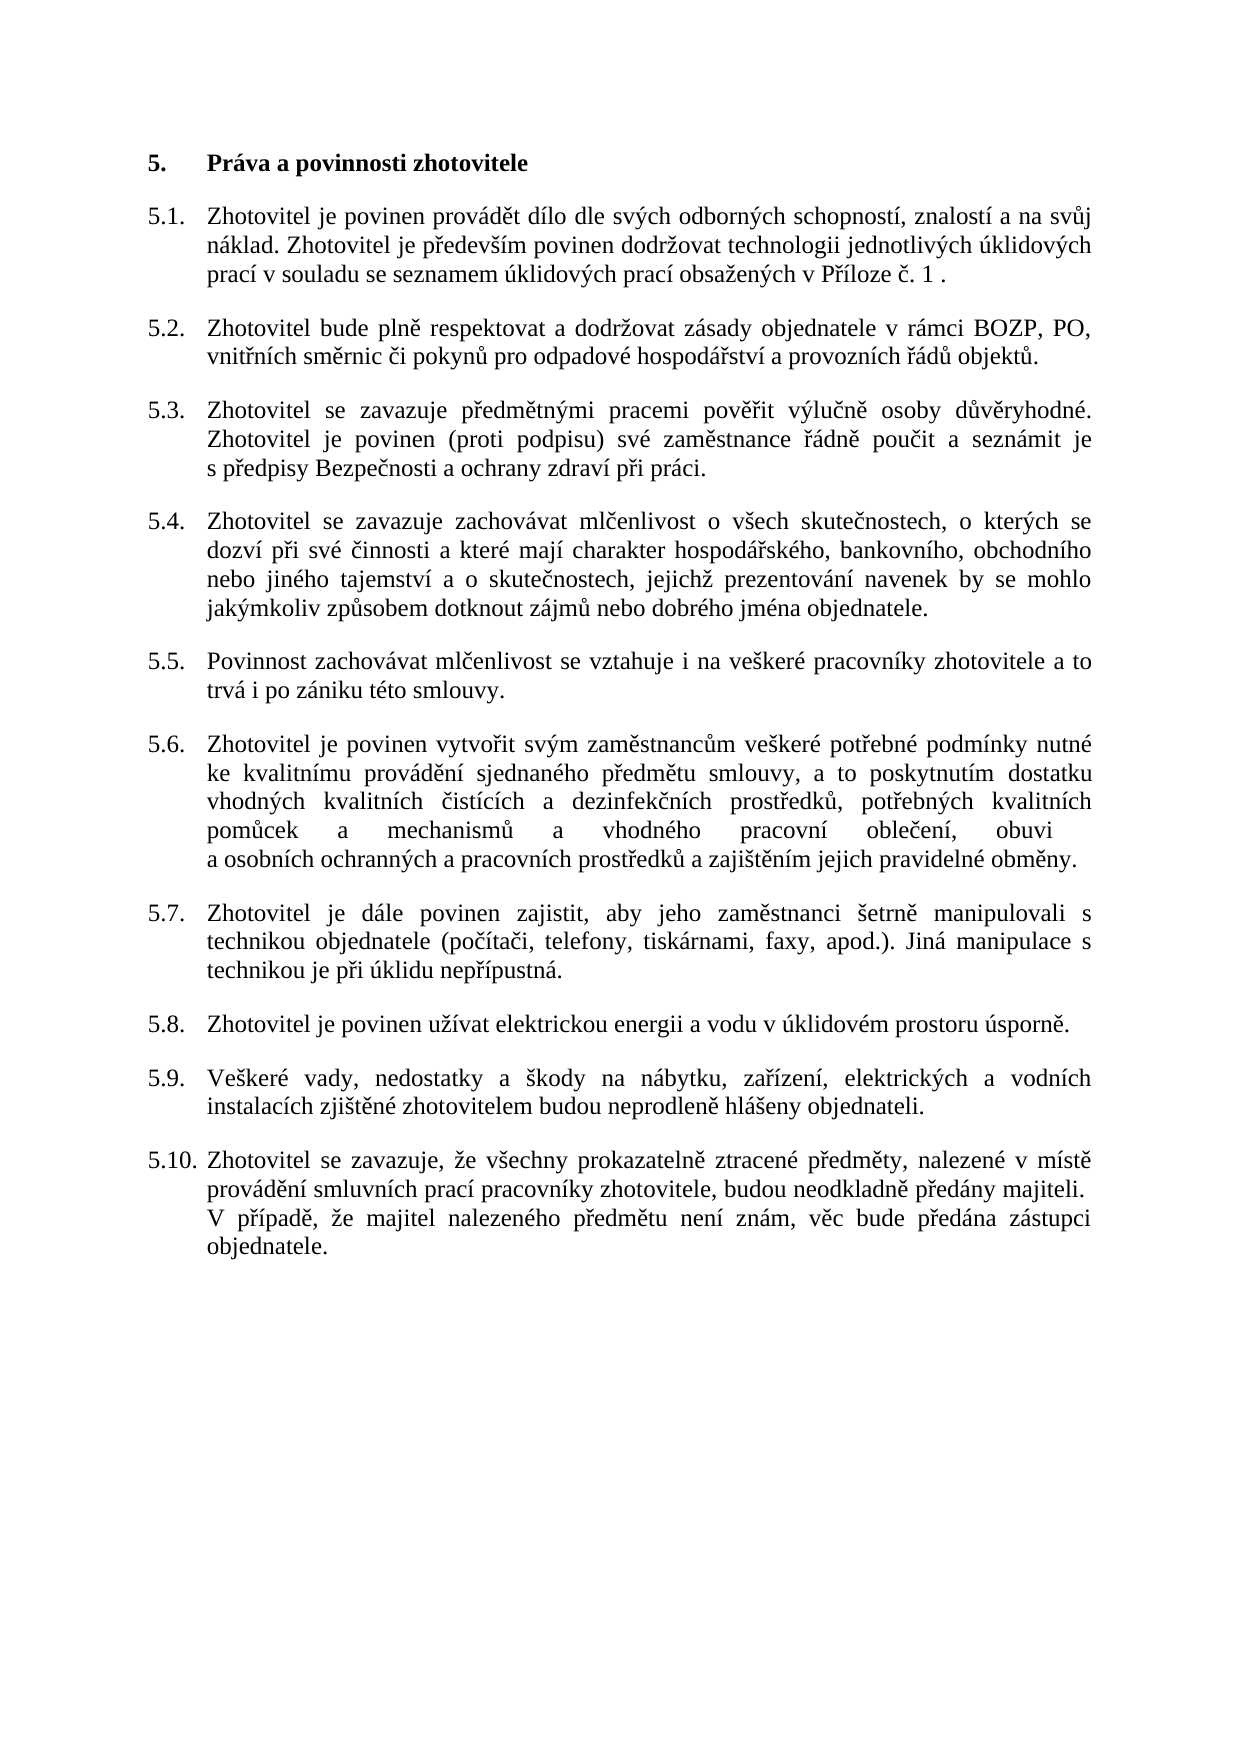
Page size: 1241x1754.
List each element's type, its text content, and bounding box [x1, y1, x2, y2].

subtitle Zhotovitel se zavazuje, že všechny prokazatelně ztracené předměty, nalezené v místě provádění smluvních prací pracovníky zhotovitele, budou neodkladně předány majiteli. V případě, že majitel nalezeného předmětu není znám, věc bude předána zástupci objednatele. [148, 1145, 1093, 1260]
subtitle Povinnost zachovávat mlčenlivost se vztahuje i na veškeré pracovníky zhotovitele a to trvá i po zániku této smlouvy. [148, 646, 1093, 704]
subtitle Zhotovitel je povinen vytvořit svým zaměstnancům veškeré potřebné podmínky nutné ke kvalitnímu provádění sjednaného předmětu smlouvy, a to poskytnutím dostatku vhodných kvalitních čistících a dezinfekčních prostředků, potřebných kvalitních pomůcek a mechanismů a vhodného pracovní oblečení, obuvi a osobních ochranných a pracovních prostředků a zajištěním jejich pravidelné obměny. [148, 729, 1093, 873]
subtitle Veškeré vady, nedostatky a škody na nábytku, zařízení, elektrických a vodních instalacích zjištěné zhotovitelem budou neprodleně hlášeny objednateli. [148, 1063, 1093, 1120]
subtitle Zhotovitel je dále povinen zajistit, aby jeho zaměstnanci šetrně manipulovali s technikou objednatele (počítači, telefony, tiskárnami, faxy, apod.). Jiná manipulace s technikou je při úklidu nepřípustná. [148, 898, 1093, 984]
subtitle Zhotovitel bude plně respektovat a dodržovat zásady objednatele v rámci BOZP, PO, vnitřních směrnic či pokynů pro odpadové hospodářství a provozních řádů objektů. [148, 313, 1093, 370]
subtitle Zhotovitel se zavazuje zachovávat mlčenlivost o všech skutečnostech, o kterých se dozví při své činnosti a které mají charakter hospodářského, bankovního, obchodního nebo jiného tajemství a o skutečnostech, jejichž prezentování navenek by se mohlo jakýmkoliv způsobem dotknout zájmů nebo dobrého jména objednatele. [148, 506, 1093, 621]
subtitle Zhotovitel je povinen užívat elektrickou energii a vodu v úklidovém prostoru úsporně. [148, 1009, 1093, 1038]
subtitle Zhotovitel je povinen provádět dílo dle svých odborných schopností, znalostí a na svůj náklad. Zhotovitel je především povinen dodržovat technologii jednotlivých úklidových prací v souladu se seznamem úklidových prací obsažených v Příloze č. 1 . [148, 201, 1093, 288]
subtitle Zhotovitel se zavazuje předmětnými pracemi pověřit výlučně osoby důvěryhodné. Zhotovitel je povinen (proti podpisu) své zaměstnance řádně poučit a seznámit je s předpisy Bezpečnosti a ochrany zdraví při práci. [148, 395, 1093, 481]
subtitle Práva a povinnosti zhotovitele [148, 148, 1093, 176]
